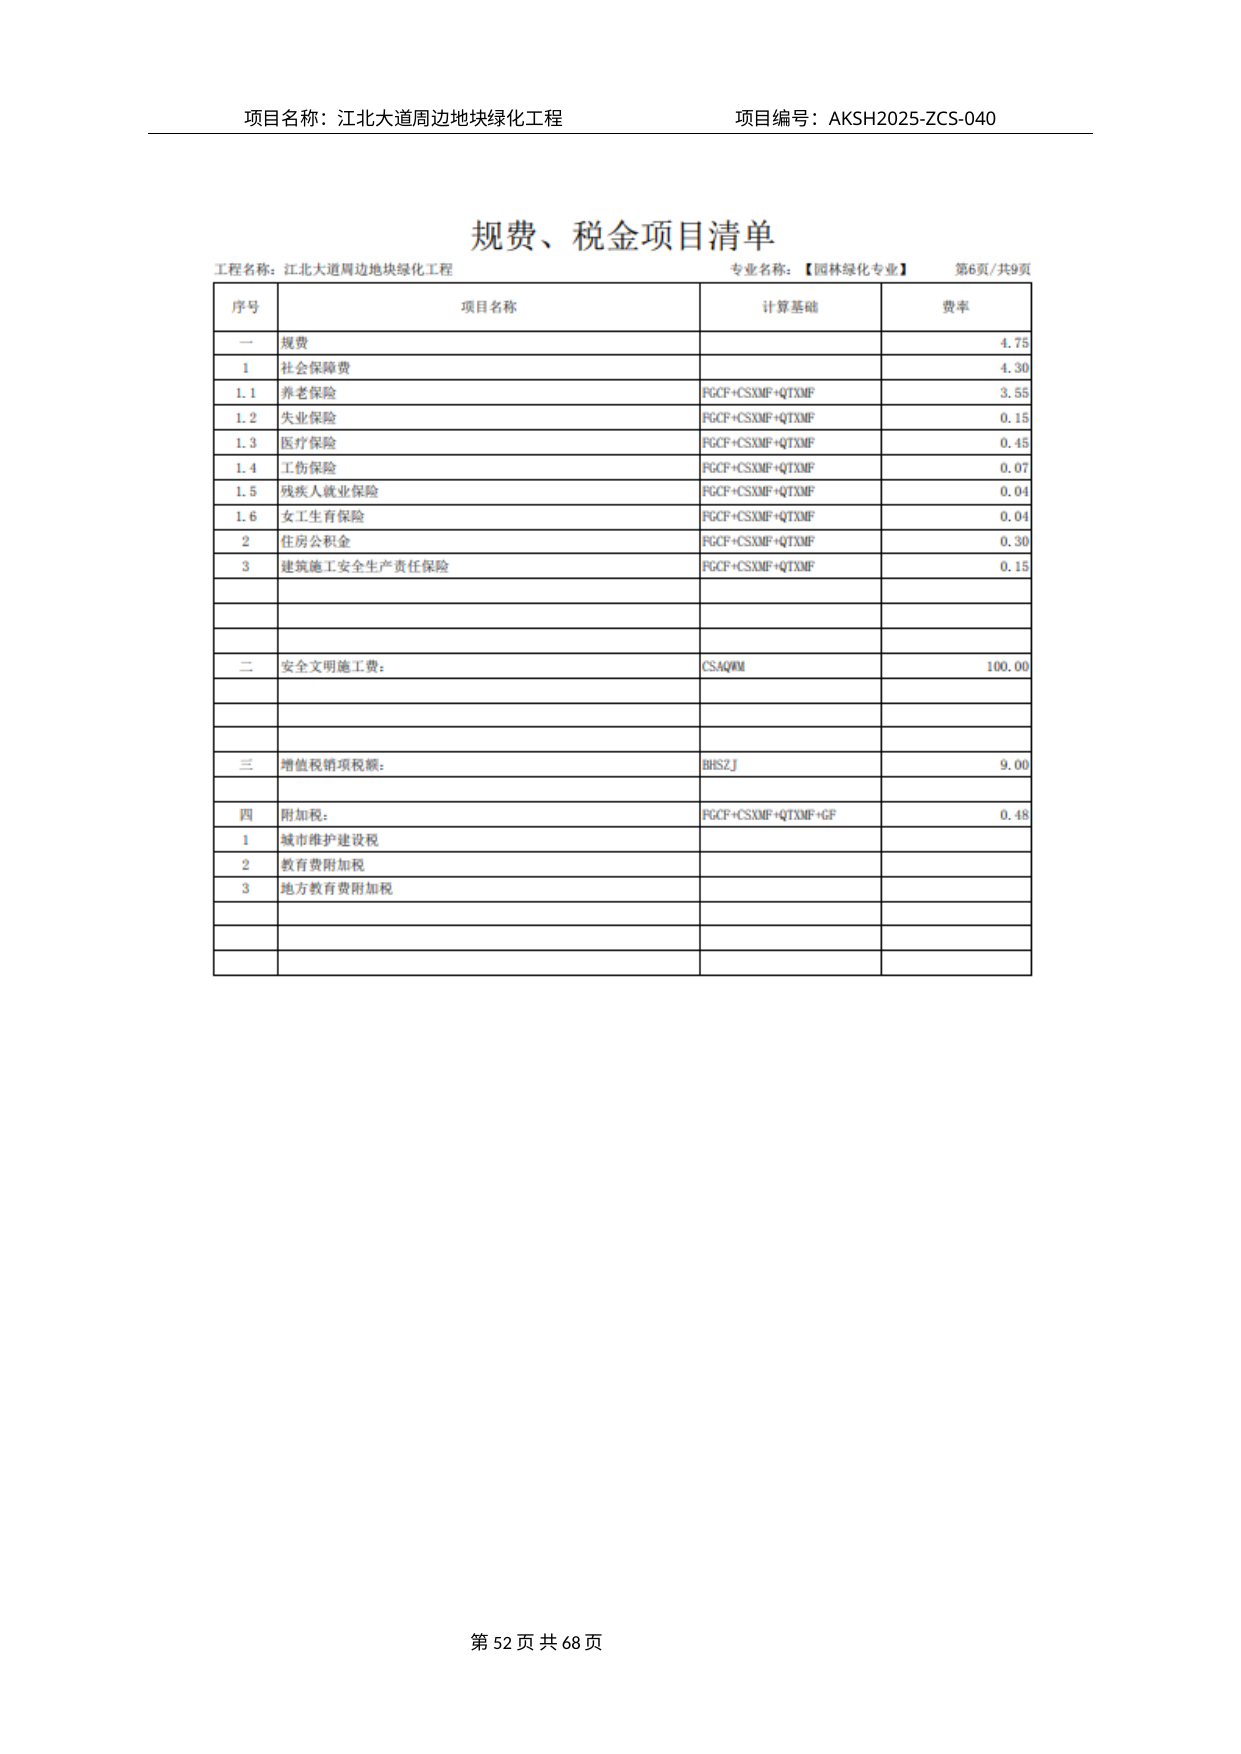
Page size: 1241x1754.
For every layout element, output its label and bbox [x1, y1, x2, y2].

picture [157, 187, 1067, 1312]
